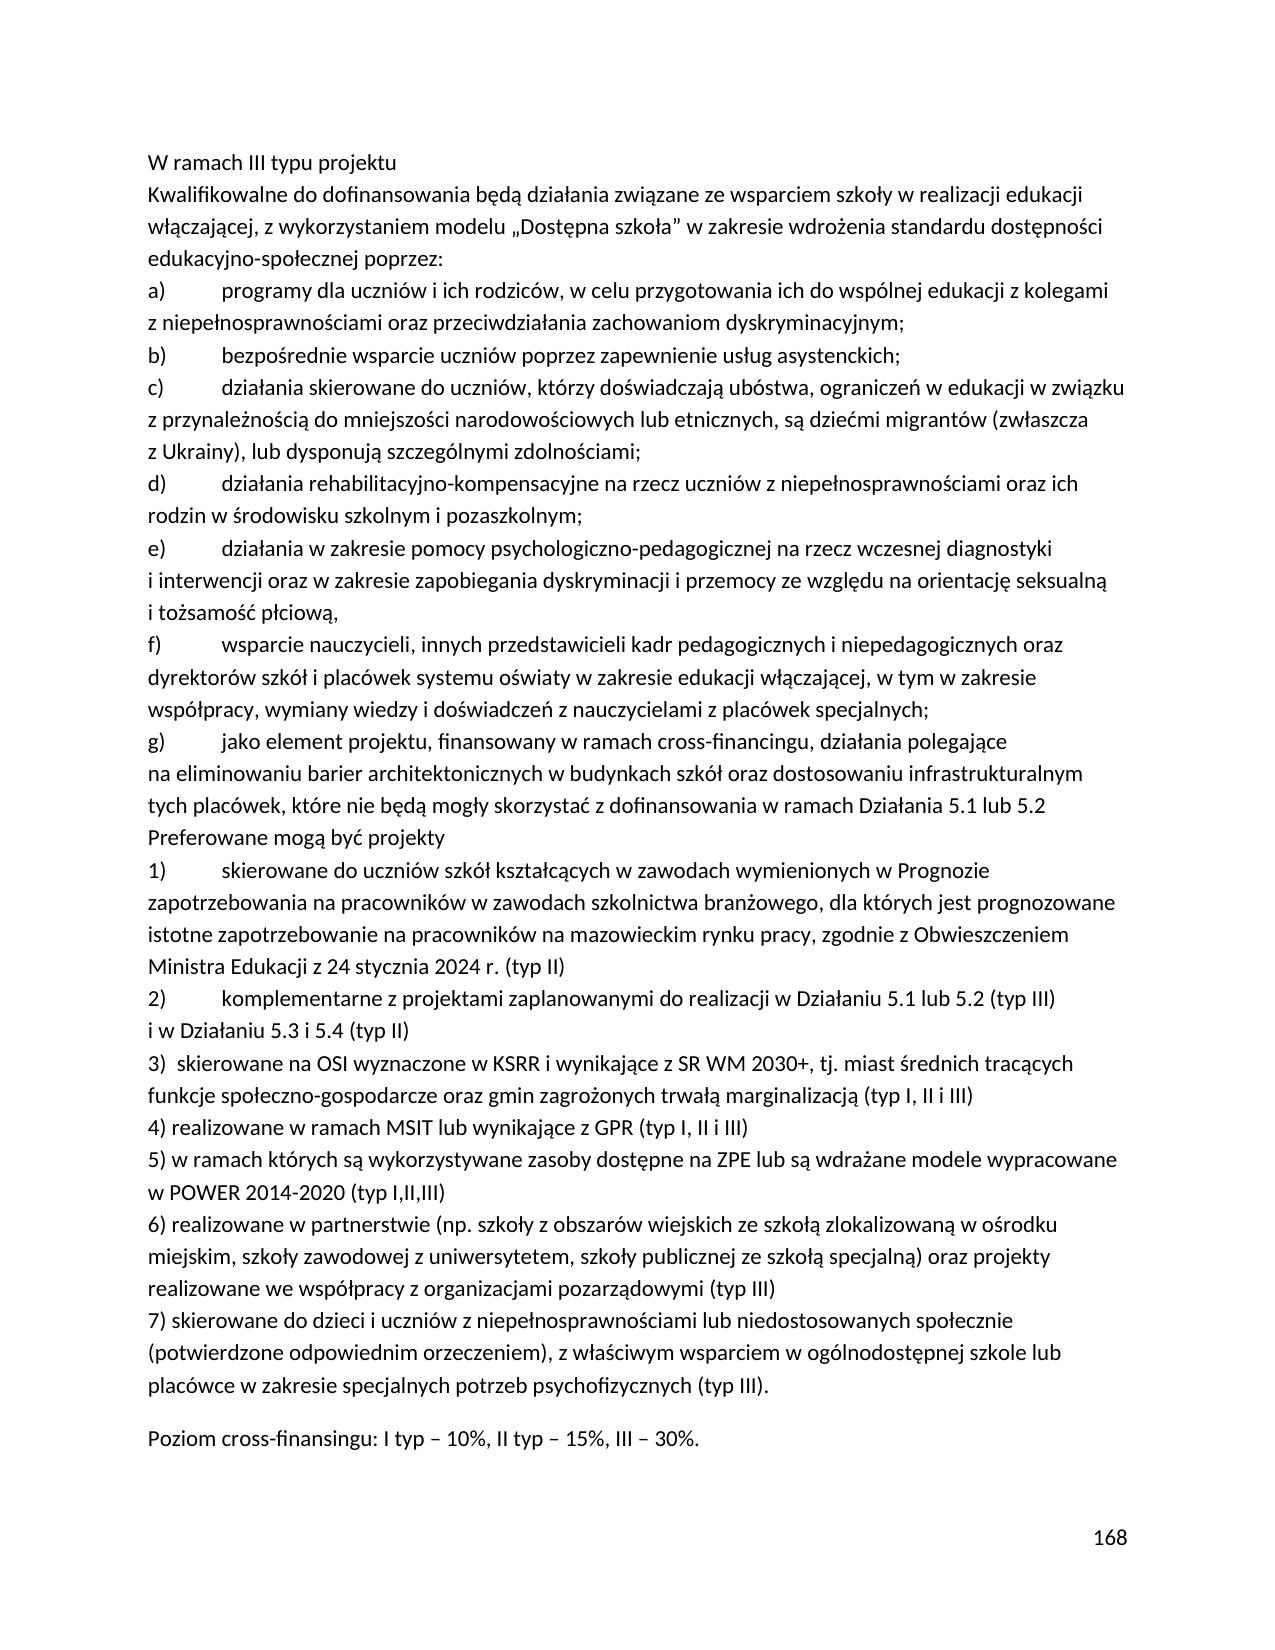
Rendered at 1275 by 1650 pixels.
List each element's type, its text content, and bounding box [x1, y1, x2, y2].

text Poziom cross-finansingu: I typ – 10%, II typ – 15%, III – 30%. [148, 1424, 1127, 1452]
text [148, 148, 1127, 1399]
